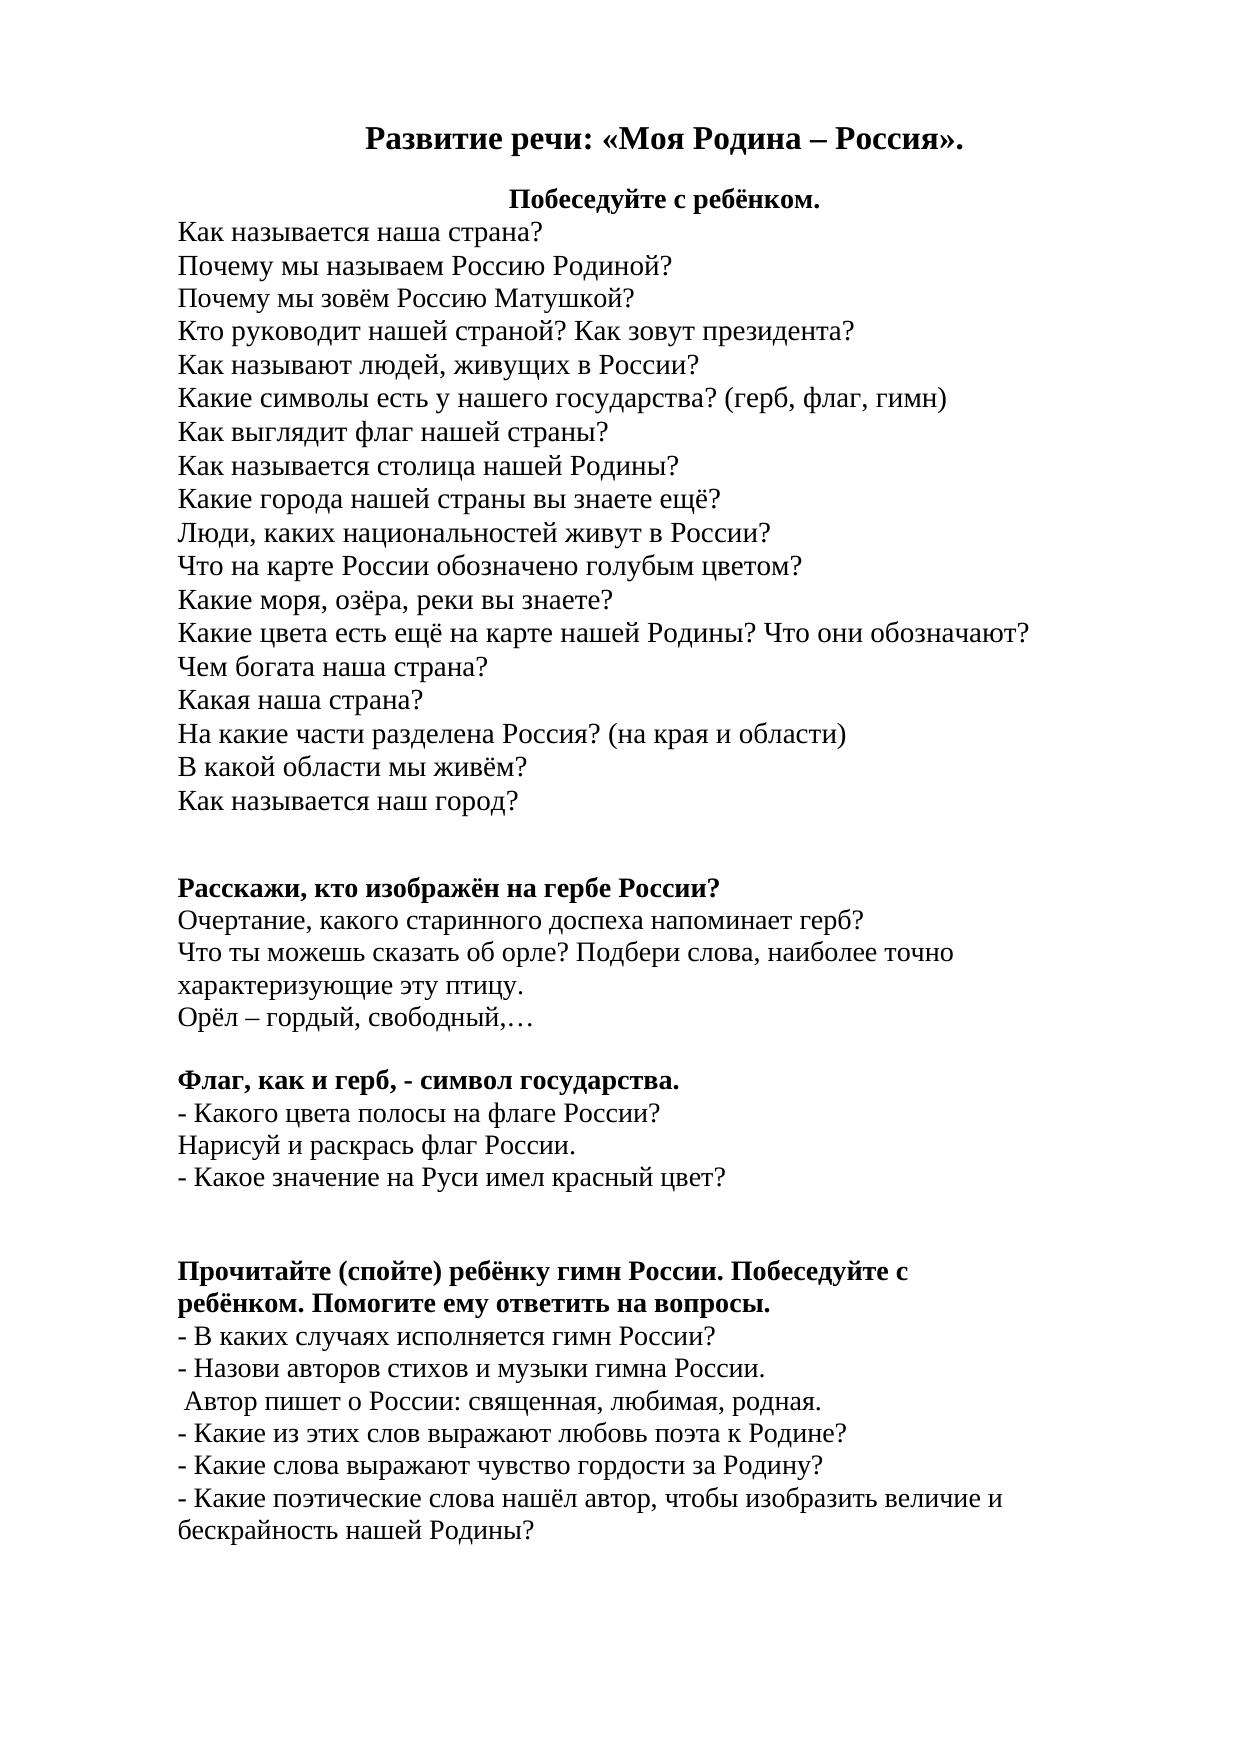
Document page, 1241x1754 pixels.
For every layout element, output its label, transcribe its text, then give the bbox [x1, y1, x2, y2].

text Как выглядит флаг нашей страны? [177, 414, 1152, 448]
text Чем богата наша страна? [177, 649, 1152, 682]
text - Назови авторов стихов и музыки гимна России. [177, 1351, 1152, 1384]
text - Какие из этих слов выражают любовь поэта к Родине? [177, 1416, 1152, 1448]
text В какой области мы живём? [177, 749, 1152, 783]
text - Какие поэтические слова нашёл автор, чтобы изобразить величие и бескрайность нашей Родины? [177, 1481, 1152, 1546]
text Побеседуйте с ребёнком. [177, 182, 1152, 214]
text Почему мы называем Россию Родиной? [177, 248, 1152, 281]
text Орёл – гордый, свободный,… [177, 1000, 1152, 1033]
text Какие символы есть у нашего государства? (герб, флаг, гимн) [177, 381, 1152, 414]
text Расскажи, кто изображён на гербе России? [177, 871, 1152, 903]
text Кто руководит нашей страной? Как зовут президента? [177, 313, 1152, 347]
text Как называют людей, живущих в России? [177, 347, 1152, 381]
text На какие части разделена Россия? (на края и области) [177, 716, 1152, 749]
text Прочитайте (спойте) ребёнку гимн России. Побеседуйте с ребёнком. Помогите ему ответить на вопросы. [177, 1254, 1152, 1319]
text - Какое значение на Руси имел красный цвет? [177, 1160, 1152, 1193]
text Развитие речи: «Моя Родина – Россия». [177, 118, 1152, 156]
text Какие моря, озёра, реки вы знаете? [177, 582, 1152, 615]
text Нарисуй и раскрась флаг России. [177, 1128, 1152, 1160]
text Почему мы зовём Россию Матушкой? [177, 281, 1152, 313]
text Какие цвета есть ещё на карте нашей Родины? Что они обозначают? [177, 615, 1152, 649]
text Автор пишет о России: священная, любимая, родная. [177, 1384, 1152, 1416]
text - Какие слова выражают чувство гордости за Родину? [177, 1448, 1152, 1481]
text Люди, каких национальностей живут в России? [177, 515, 1152, 548]
text Как называется наша страна? [177, 214, 1152, 248]
text Какая наша страна? [177, 682, 1152, 716]
text Как называется столица нашей Родины? [177, 448, 1152, 481]
text Как называется наш город? [177, 783, 1152, 817]
text Что ты можешь сказать об орле? Подбери слова, наиболее точно характеризующие эту птицу. [177, 935, 1152, 1000]
text Очертание, какого старинного доспеха напоминает герб? [177, 903, 1152, 935]
text - Какого цвета полосы на флаге России? [177, 1096, 1152, 1128]
text - В каких случаях исполняется гимн России? [177, 1319, 1152, 1351]
text Какие города нашей страны вы знаете ещё? [177, 481, 1152, 515]
text Что на карте России обозначено голубым цветом? [177, 548, 1152, 582]
text Флаг, как и герб, - символ государства. [177, 1063, 1152, 1096]
